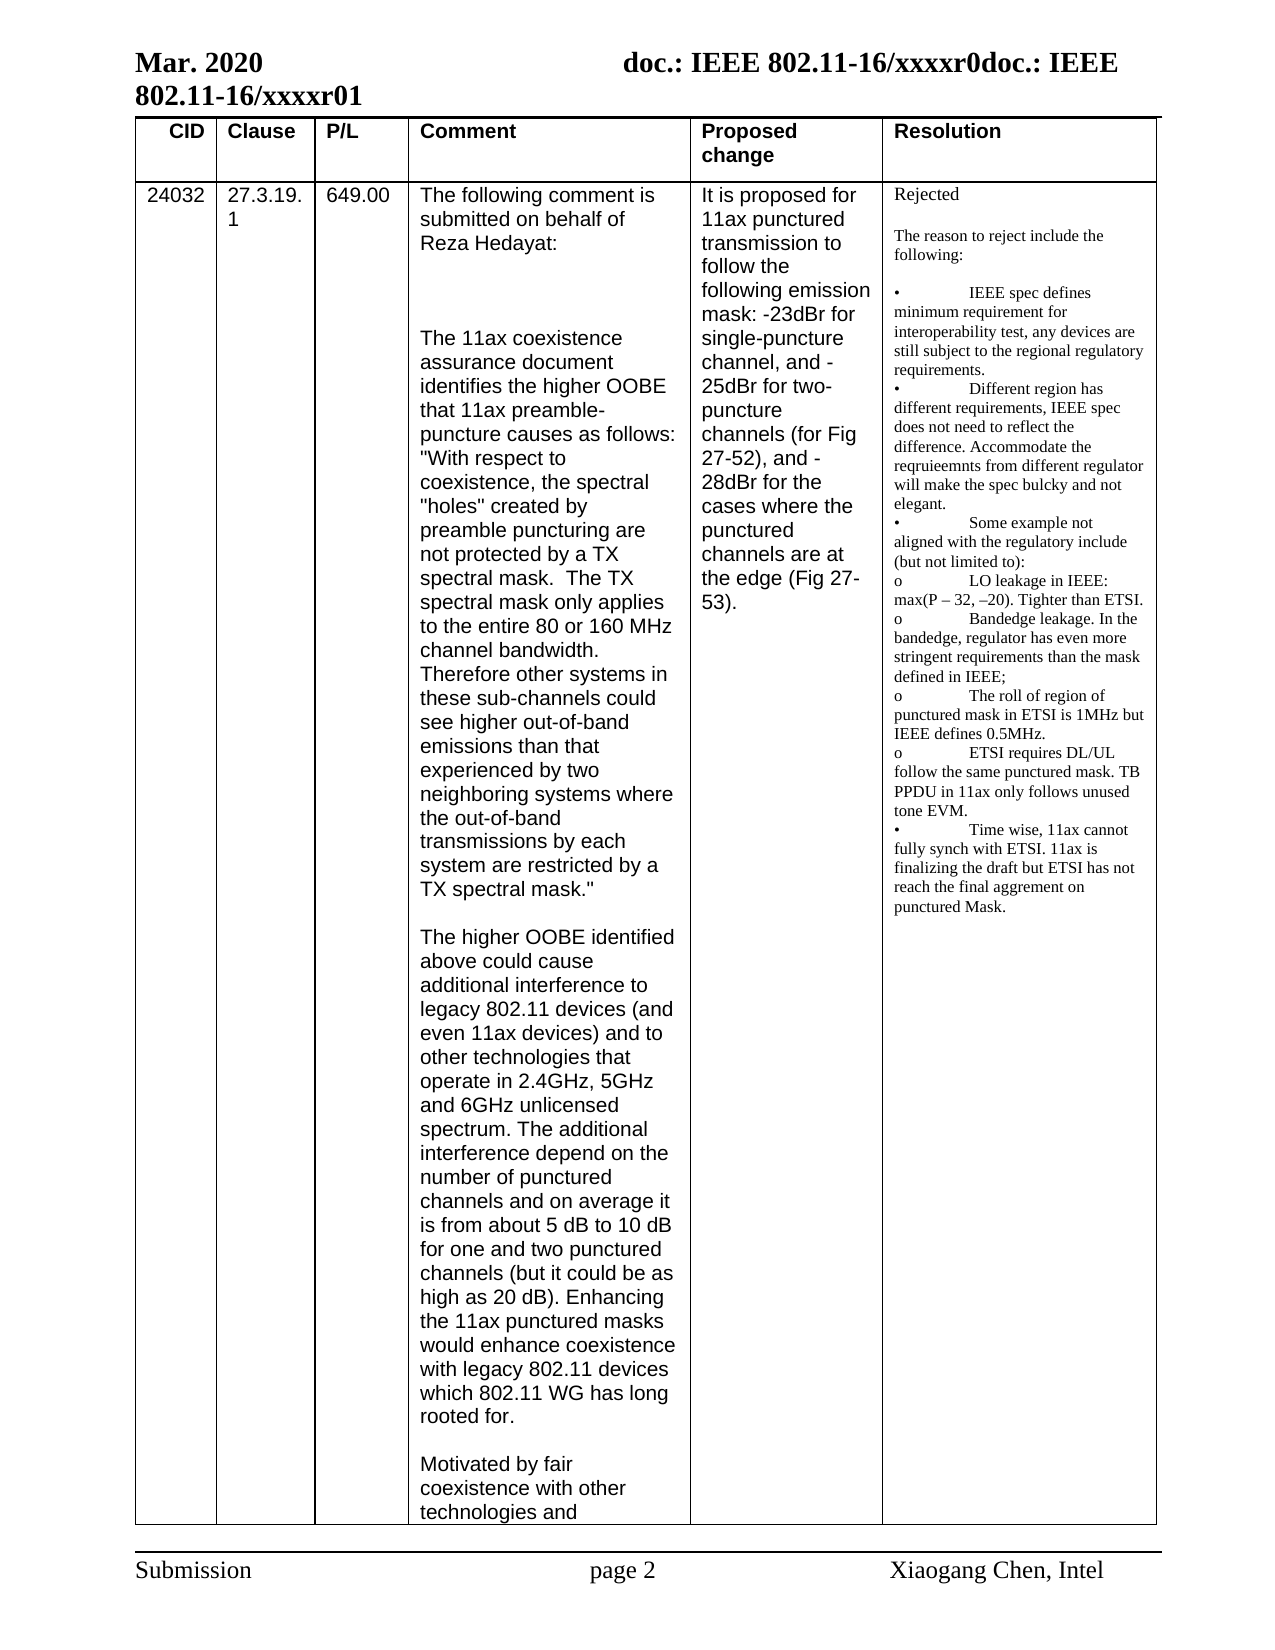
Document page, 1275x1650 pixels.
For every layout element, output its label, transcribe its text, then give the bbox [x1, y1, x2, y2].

table_cell 24032 [136, 183, 216, 1524]
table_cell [409, 183, 690, 1524]
table_header P/L [316, 119, 408, 181]
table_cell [883, 183, 1156, 1524]
table_header Resolution [883, 119, 1156, 181]
table_cell 27.3.19.1 [217, 183, 314, 1524]
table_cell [691, 183, 882, 1524]
table_header Clause [217, 119, 314, 181]
table_cell 649.00 [316, 183, 408, 1524]
table_header Proposed change [691, 119, 882, 181]
table_header CID [136, 119, 216, 181]
table_header Comment [409, 119, 690, 181]
